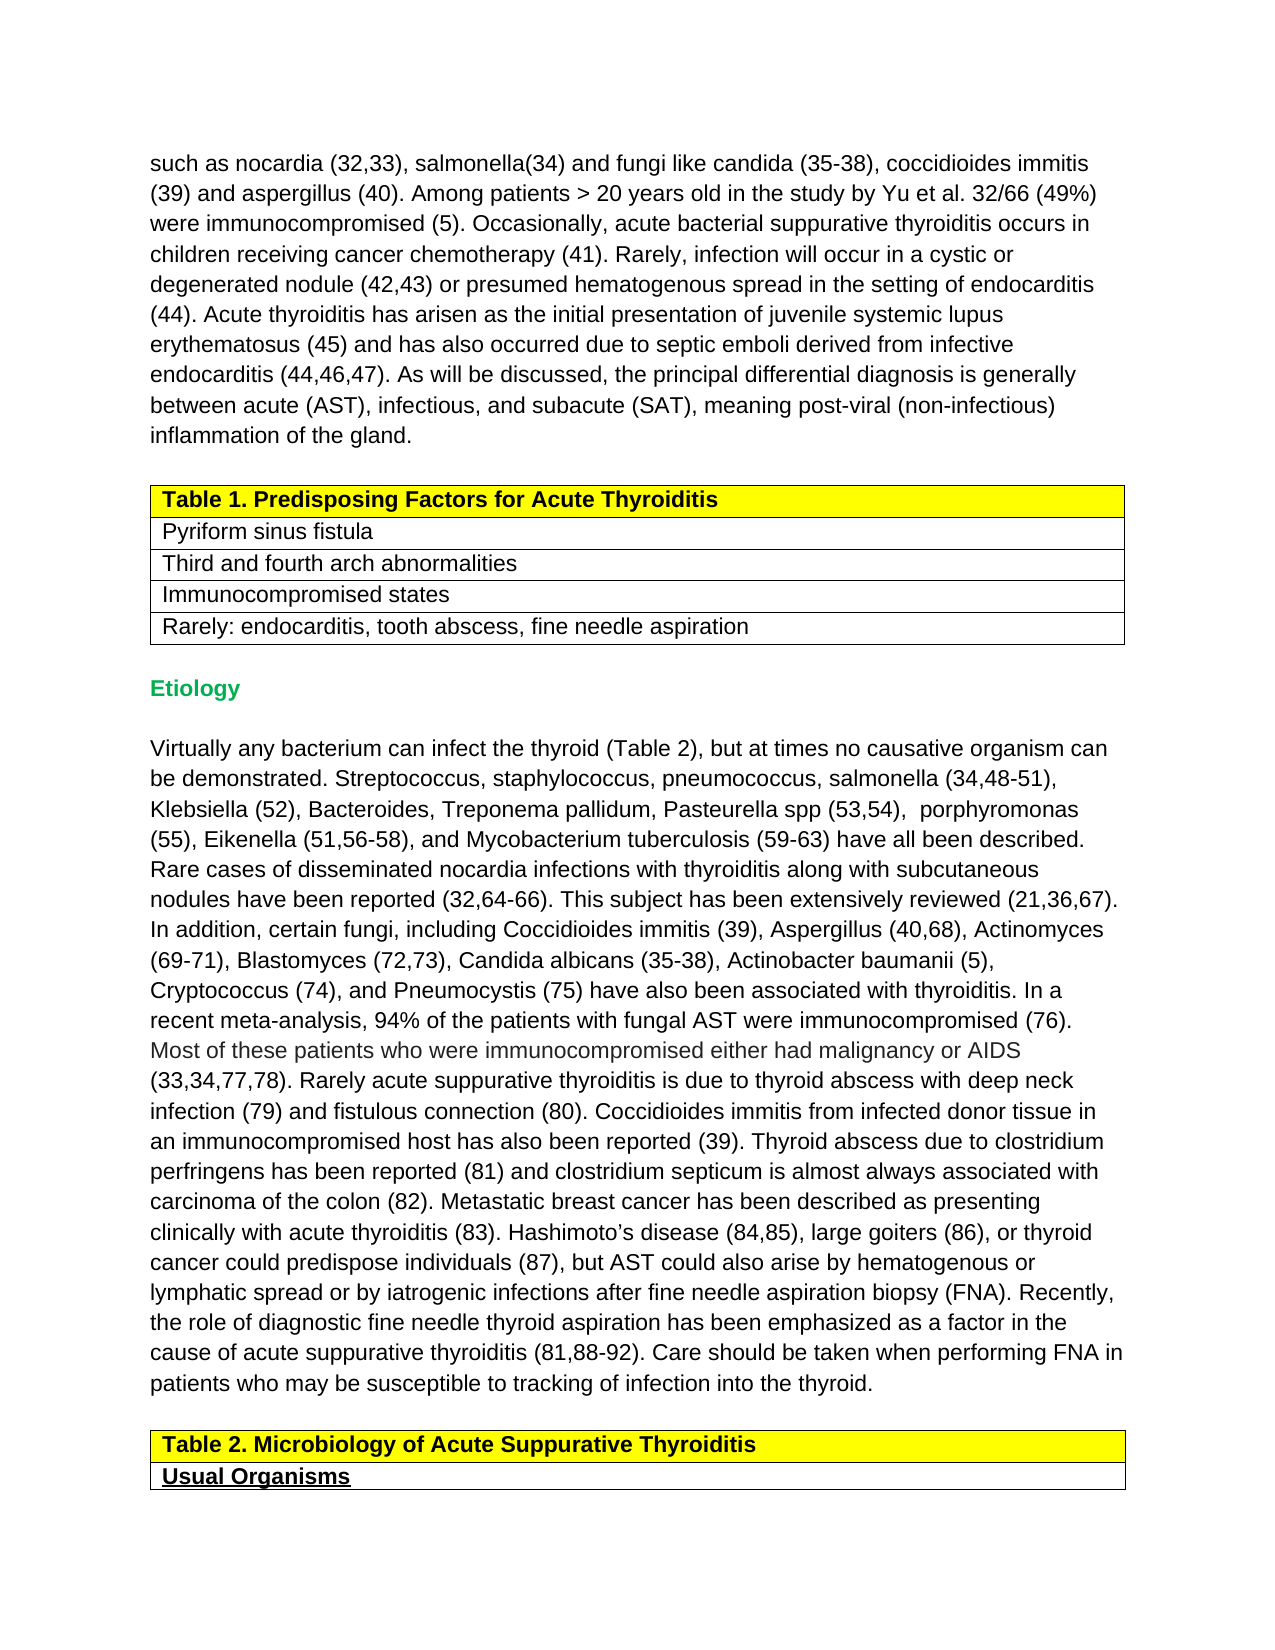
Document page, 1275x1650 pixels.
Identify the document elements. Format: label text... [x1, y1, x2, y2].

table_header Table 1. Predisposing Factors for Acute Thyroiditis [151, 486, 1124, 517]
table_cell Third and fourth arch abnormalities [151, 550, 1124, 580]
table_cell Immunocompromised states [151, 581, 1124, 612]
subtitle Etiology [150, 675, 1125, 701]
text Virtually any bacterium can infect the thyroid (Table 2), but at times no causative organism can be demonstrated. Streptococcus, staphylococcus, pneumococcus, salmonella (34,48-51), Klebsiella (52), Bacteroides, Treponema pallidum, Pasteurella spp (53,54), porphyromonas (55), Eikenella (51,56-58), and Mycobacterium tuberculosis (59-63) have all been described. Rare cases of disseminated nocardia infections with thyroiditis along with subcutaneous nodules have been reported (32,64-66). This subject has been extensively reviewed (21,36,67). In addition, certain fungi, including Coccidioides immitis (39), Aspergillus (40,68), Actinomyces (69-71), Blastomyces (72,73), Candida albicans (35-38), Actinobacter baumanii (5), Cryptococcus (74), and Pneumocystis (75) have also been associated with thyroiditis. In a recent meta-analysis, 94% of the patients with fungal AST were immunocompromised (76). Most of these patients who were immunocompromised either had malignancy or AIDS (33,34,77,78). Rarely acute suppurative thyroiditis is due to thyroid abscess with deep neck infection (79) and fistulous connection (80). Coccidioides immitis from infected donor tissue in an immunocompromised host has also been reported (39). Thyroid abscess due to clostridium perfringens has been reported (81) and clostridium septicum is almost always associated with carcinoma of the colon (82). Metastatic breast cancer has been described as presenting clinically with acute thyroiditis (83). Hashimoto’s disease (84,85), large goiters (86), or thyroid cancer could predispose individuals (87), but AST could also arise by hematogenous or lymphatic spread or by iatrogenic infections after fine needle aspiration biopsy (FNA). Recently, the role of diagnostic fine needle thyroid aspiration has been emphasized as a factor in the cause of acute suppurative thyroiditis (81,88-92). Care should be taken when performing FNA in patients who may be susceptible to tracking of infection into the thyroid. [150, 735, 1125, 1396]
table_cell Pyriform sinus fistula [151, 518, 1124, 548]
table_header Table 2. Microbiology of Acute Suppurative Thyroiditis [151, 1431, 1125, 1462]
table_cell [151, 1463, 1125, 1489]
table_cell Rarely: endocarditis, tooth abscess, fine needle aspiration [151, 613, 1124, 643]
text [150, 150, 1125, 448]
